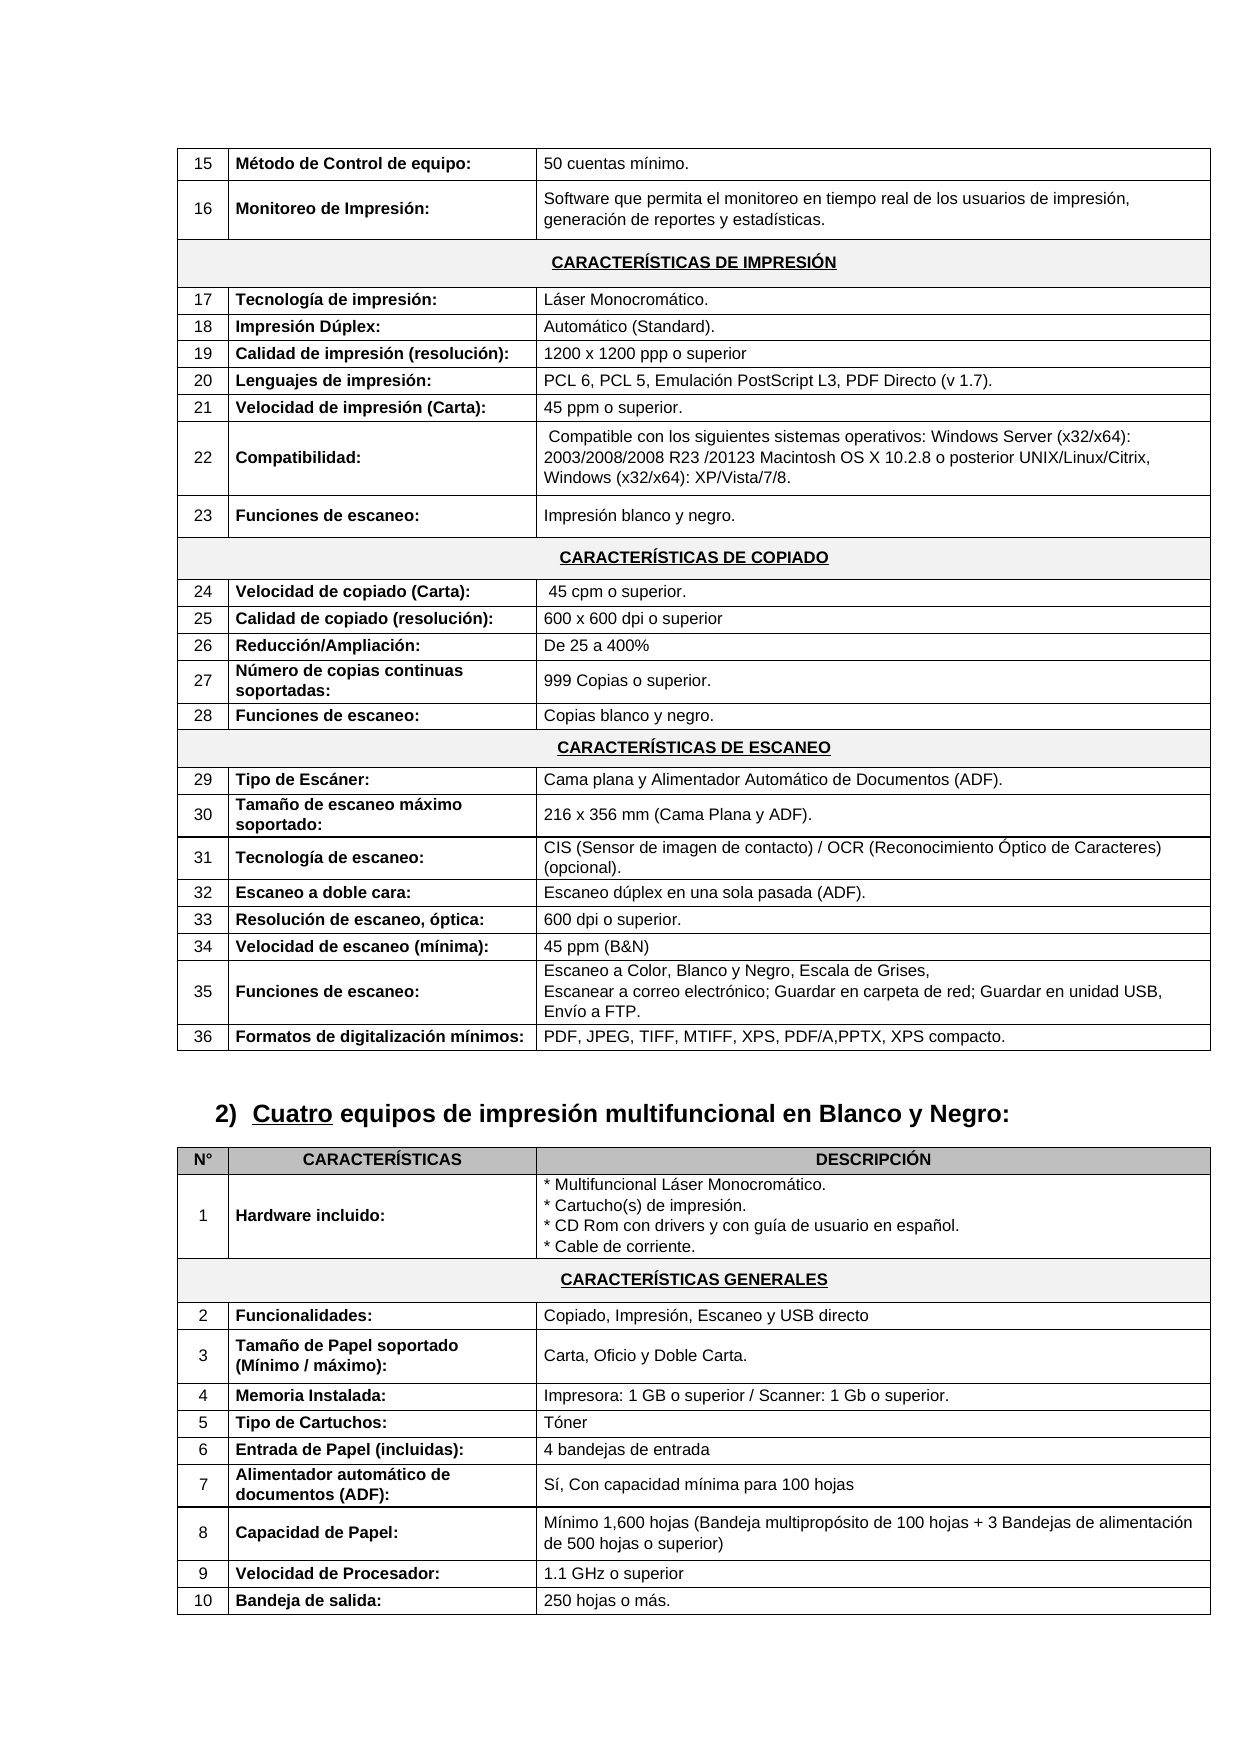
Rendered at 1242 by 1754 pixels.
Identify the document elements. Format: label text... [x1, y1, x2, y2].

table_cell Carta, Oficio y Doble Carta. [537, 1330, 1210, 1383]
table_cell 600 x 600 dpi o superior [537, 607, 1210, 633]
table_cell Copias blanco y negro. [537, 704, 1210, 729]
table_cell Copiado, Impresión, Escaneo y USB directo [537, 1303, 1210, 1329]
table_cell 17 [178, 288, 228, 313]
table_cell 33 [178, 907, 228, 933]
table_cell * Multifuncional Láser Monocromático. * Cartucho(s) de impresión. * CD Rom con drivers y con guía de usuario en español. * Cable de corriente. [537, 1175, 1210, 1258]
table_cell 16 [178, 181, 228, 239]
table_cell 9 [178, 1561, 228, 1587]
table_cell PCL 6, PCL 5, Emulación PostScript L3, PDF Directo (v 1.7). [537, 368, 1210, 394]
table_cell Tamaño de Papel soportado (Mínimo / máximo): [229, 1330, 536, 1383]
table_cell CARACTERÍSTICAS DE COPIADO [178, 538, 1210, 579]
table_cell Funciones de escaneo: [229, 961, 536, 1023]
table_cell Tecnología de escaneo: [229, 838, 536, 879]
table_cell 31 [178, 838, 228, 879]
table_cell Mínimo 1,600 hojas (Bandeja multipropósito de 100 hojas + 3 Bandejas de alimentación de 500 hojas o superior) [537, 1508, 1210, 1560]
table_cell 25 [178, 607, 228, 633]
table_cell 32 [178, 880, 228, 906]
table_cell Velocidad de impresión (Carta): [229, 395, 536, 421]
table_cell Número de copias continuas soportadas: [229, 661, 536, 702]
table_cell Reducción/Ampliación: [229, 634, 536, 659]
table_cell Velocidad de escaneo (mínima): [229, 934, 536, 960]
table_cell Memoria Instalada: [229, 1384, 536, 1410]
table_cell Escaneo a Color, Blanco y Negro, Escala de Grises, Escanear a correo electrónico; Guardar en carpeta de red; Guardar en unidad USB, Envío a FTP. [537, 961, 1210, 1023]
table_cell 35 [178, 961, 228, 1023]
table_cell Funciones de escaneo: [229, 704, 536, 729]
table_cell 26 [178, 634, 228, 659]
table_cell 1200 x 1200 ppp o superior [537, 341, 1210, 367]
table_cell Tamaño de escaneo máximo soportado: [229, 795, 536, 836]
table_cell CARACTERÍSTICAS GENERALES [178, 1259, 1210, 1302]
table_cell Impresión Dúplex: [229, 315, 536, 340]
table_cell 4 bandejas de entrada [537, 1438, 1210, 1463]
table_cell CIS (Sensor de imagen de contacto) / OCR (Reconocimiento Óptico de Caracteres) (opcional). [537, 838, 1210, 879]
table_cell Escaneo a doble cara: [229, 880, 536, 906]
table_cell 45 cpm o superior. [537, 580, 1210, 606]
table_cell CARACTERÍSTICAS DE ESCANEO [178, 730, 1210, 767]
table_cell Funcionalidades: [229, 1303, 536, 1329]
table_cell 34 [178, 934, 228, 960]
table_cell Cama plana y Alimentador Automático de Documentos (ADF). [537, 768, 1210, 793]
table_cell 30 [178, 795, 228, 836]
table_cell 4 [178, 1384, 228, 1410]
table_cell 36 [178, 1025, 228, 1050]
table_cell 8 [178, 1508, 228, 1560]
table_cell Calidad de copiado (resolución): [229, 607, 536, 633]
table_cell Compatible con los siguientes sistemas operativos: Windows Server (x32/x64): 2003/2008/2008 R23 /20123 Macintosh OS X 10.2.8 o posterior UNIX/Linux/Citrix, Windows (x32/x64): XP/Vista/7/8. [537, 422, 1210, 495]
table_cell Tecnología de impresión: [229, 288, 536, 313]
table_cell Velocidad de Procesador: [229, 1561, 536, 1587]
table_cell Alimentador automático de documentos (ADF): [229, 1465, 536, 1506]
table_cell Hardware incluido: [229, 1175, 536, 1258]
table_cell 999 Copias o superior. [537, 661, 1210, 702]
table_cell 21 [178, 395, 228, 421]
table_cell Calidad de impresión (resolución): [229, 341, 536, 367]
table_cell Velocidad de copiado (Carta): [229, 580, 536, 606]
table_cell Entrada de Papel (incluidas): [229, 1438, 536, 1463]
table_cell 45 ppm o superior. [537, 395, 1210, 421]
table_cell Funciones de escaneo: [229, 496, 536, 537]
table_cell Resolución de escaneo, óptica: [229, 907, 536, 933]
table_cell 600 dpi o superior. [537, 907, 1210, 933]
table_cell Lenguajes de impresión: [229, 368, 536, 394]
table_cell 7 [178, 1465, 228, 1506]
table_cell Impresora: 1 GB o superior / Scanner: 1 Gb o superior. [537, 1384, 1210, 1410]
table_cell Tipo de Cartuchos: [229, 1411, 536, 1437]
table_cell CARACTERÍSTICAS DE IMPRESIÓN [178, 240, 1210, 287]
table_cell 216 x 356 mm (Cama Plana y ADF). [537, 795, 1210, 836]
table_cell Láser Monocromático. [537, 288, 1210, 313]
table_cell 3 [178, 1330, 228, 1383]
table_cell 45 ppm (B&N) [537, 934, 1210, 960]
table_cell Método de Control de equipo: [229, 149, 536, 179]
table_header N° [178, 1148, 228, 1174]
table_cell 5 [178, 1411, 228, 1437]
list Cuatro equipos de impresión multifuncional en Blanco y Negro: [215, 1099, 1064, 1128]
table_cell Impresión blanco y negro. [537, 496, 1210, 537]
table_cell 15 [178, 149, 228, 179]
table_cell Tipo de Escáner: [229, 768, 536, 793]
table_cell Escaneo dúplex en una sola pasada (ADF). [537, 880, 1210, 906]
table_cell 1 [178, 1175, 228, 1258]
table_cell 19 [178, 341, 228, 367]
table_cell 24 [178, 580, 228, 606]
table_cell Automático (Standard). [537, 315, 1210, 340]
table_cell 18 [178, 315, 228, 340]
table_cell Formatos de digitalización mínimos: [229, 1025, 536, 1050]
table_cell 6 [178, 1438, 228, 1463]
table_header DESCRIPCIÓN [537, 1148, 1210, 1174]
table_cell 29 [178, 768, 228, 793]
table_cell Sí, Con capacidad mínima para 100 hojas [537, 1465, 1210, 1506]
table_cell Compatibilidad: [229, 422, 536, 495]
table_cell 1.1 GHz o superior [537, 1561, 1210, 1587]
table_cell De 25 a 400% [537, 634, 1210, 659]
table_cell 250 hojas o más. [537, 1588, 1210, 1614]
table_cell Bandeja de salida: [229, 1588, 536, 1614]
table_cell 28 [178, 704, 228, 729]
table_cell 10 [178, 1588, 228, 1614]
table_cell 27 [178, 661, 228, 702]
table_cell 2 [178, 1303, 228, 1329]
table_cell 23 [178, 496, 228, 537]
table_cell 50 cuentas mínimo. [537, 149, 1210, 179]
table_cell Capacidad de Papel: [229, 1508, 536, 1560]
table_header CARACTERÍSTICAS [229, 1148, 536, 1174]
table_cell 20 [178, 368, 228, 394]
table_cell Software que permita el monitoreo en tiempo real de los usuarios de impresión, generación de reportes y estadísticas. [537, 181, 1210, 239]
table_cell PDF, JPEG, TIFF, MTIFF, XPS, PDF/A,PPTX, XPS compacto. [537, 1025, 1210, 1050]
table_cell 22 [178, 422, 228, 495]
table_cell Monitoreo de Impresión: [229, 181, 536, 239]
table_cell Tóner [537, 1411, 1210, 1437]
